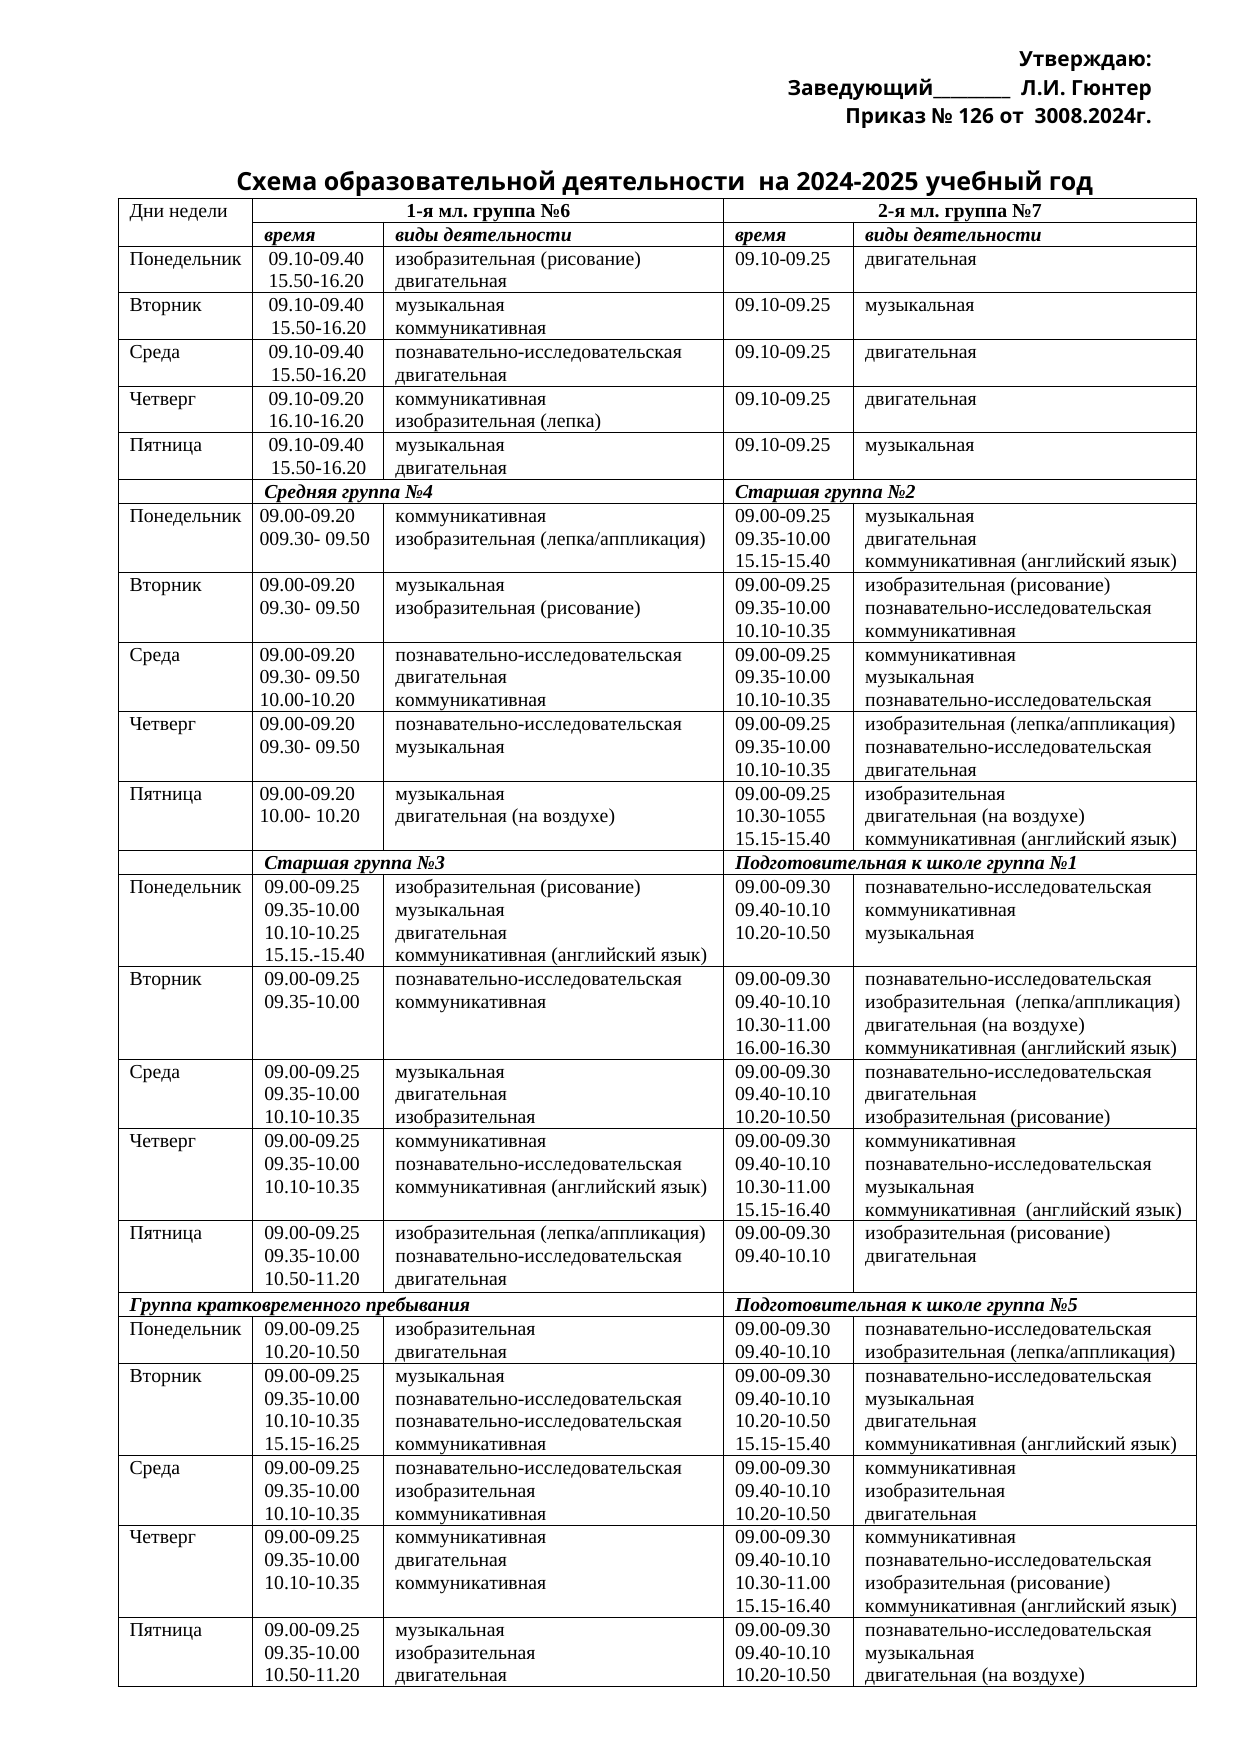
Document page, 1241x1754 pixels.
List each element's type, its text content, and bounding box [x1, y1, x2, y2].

table_cell познавательно-исследовательская изобразительная (лепка/аппликация) [854, 1317, 1196, 1363]
table_cell Среда [119, 1456, 252, 1524]
table_cell познавательно-исследовательская музыкальная двигательная коммуникативная (английский язык) [854, 1364, 1196, 1455]
table_cell Четверг [119, 387, 252, 432]
table_cell Понедельник [119, 247, 252, 292]
table_cell Среда [119, 643, 252, 711]
table_cell 09.00-09.30 09.40-10.10 10.30-11.00 16.00-16.30 [724, 967, 853, 1058]
table_cell познавательно-исследовательская двигательная коммуникативная [384, 643, 723, 711]
table_cell 09.10-09.40 15.50-16.20 [253, 247, 383, 292]
table_cell 09.00-09.30 09.40-10.10 10.20-10.50 [724, 1618, 853, 1686]
table_cell изобразительная двигательная (на воздухе) коммуникативная (английский язык) [854, 782, 1196, 850]
table_cell музыкальная познавательно-исследовательская познавательно-исследовательская коммуникативная [384, 1364, 723, 1455]
table_cell Вторник [119, 573, 252, 642]
table_cell Пятница [119, 782, 252, 850]
table_cell коммуникативная познавательно-исследовательская коммуникативная (английский язык) [384, 1129, 723, 1220]
table_cell виды деятельности [384, 223, 723, 246]
table_cell коммуникативная изобразительная двигательная [854, 1456, 1196, 1524]
table_cell изобразительная (рисование) двигательная [384, 247, 723, 292]
table_cell 09.00-09.25 09.35-10.00 10.10-10.35 [724, 573, 853, 642]
table_cell Старшая группа №2 [724, 480, 1196, 503]
table_cell музыкальная двигательная (на воздухе) [384, 782, 723, 850]
table_cell музыкальная изобразительная (рисование) [384, 573, 723, 642]
table_cell 09.00-09.25 10.20-10.50 [253, 1317, 383, 1363]
table_cell 09.10-09.40 15.50-16.20 [253, 433, 383, 479]
table_cell 09.00-09.25 09.35-10.00 10.10-10.35 [253, 1060, 383, 1128]
table_cell познавательно-исследовательская двигательная изобразительная (рисование) [854, 1060, 1196, 1128]
table_cell познавательно-исследовательская двигательная [384, 340, 723, 386]
table_cell время [253, 223, 383, 246]
table_cell виды деятельности [854, 223, 1196, 246]
table_cell Подготовительная к школе группа №5 [724, 1293, 1196, 1316]
table_cell Четверг [119, 712, 252, 781]
text Приказ № 126 от 3008.2024г. [177, 101, 1152, 130]
table_cell Пятница [119, 1221, 252, 1292]
table_cell музыкальная двигательная коммуникативная (английский язык) [854, 504, 1196, 572]
table_cell музыкальная изобразительная двигательная [384, 1618, 723, 1686]
table_cell 09.00-09.25 09.35-10.00 10.50-11.20 [253, 1221, 383, 1292]
table_cell познавательно-исследовательская музыкальная [384, 712, 723, 781]
table_cell Четверг [119, 1526, 252, 1617]
table_cell 09.00-09.30 09.40-10.10 10.30-11.00 15.15-16.40 [724, 1526, 853, 1617]
table_cell 09.10-09.25 [724, 340, 853, 386]
table_cell музыкальная [854, 293, 1196, 339]
table_cell 09.00-09.25 09.35-10.00 10.10-10.25 15.15.-15.40 [253, 875, 383, 966]
table_cell 09.10-09.25 [724, 433, 853, 479]
table_cell изобразительная (рисование) познавательно-исследовательская коммуникативная [854, 573, 1196, 642]
table_cell [119, 480, 252, 503]
table_cell 09.10-09.25 [724, 293, 853, 339]
table_cell 09.10-09.25 [724, 247, 853, 292]
table_cell двигательная [854, 387, 1196, 432]
table_header Дни недели [119, 199, 252, 246]
table_cell коммуникативная познавательно-исследовательская музыкальная коммуникативная (английский язык) [854, 1129, 1196, 1220]
table_cell Понедельник [119, 875, 252, 966]
table_cell 09.00-09.20 09.30- 09.50 [253, 712, 383, 781]
table_cell музыкальная двигательная [384, 433, 723, 479]
table_cell 09.00-09.30 09.40-10.10 10.20-10.50 [724, 1456, 853, 1524]
table_cell Понедельник [119, 1317, 252, 1363]
table_cell Вторник [119, 293, 252, 339]
table_cell Подготовительная к школе группа №1 [724, 851, 1196, 874]
table_cell познавательно-исследовательская изобразительная коммуникативная [384, 1456, 723, 1524]
table_cell 09.10-09.20 16.10-16.20 [253, 387, 383, 432]
table_cell 09.00-09.20 09.30- 09.50 10.00-10.20 [253, 643, 383, 711]
table_cell 09.00-09.25 09.35-10.00 10.10-10.35 [253, 1129, 383, 1220]
text Утверждаю: Заведующий_________ Л.И. Гюнтер [177, 44, 1152, 101]
table_cell Среда [119, 340, 252, 386]
table_cell 09.00-09.30 09.40-10.10 [724, 1317, 853, 1363]
table_cell 09.00-09.25 09.35-10.00 [253, 967, 383, 1058]
table_cell 09.00-09.25 09.35-10.00 10.10-10.35 [724, 643, 853, 711]
table_cell коммуникативная двигательная коммуникативная [384, 1526, 723, 1617]
table_cell 09.00-09.25 09.35-10.00 15.15-15.40 [724, 504, 853, 572]
table_cell Среда [119, 1060, 252, 1128]
table_cell 09.00-09.20 09.30- 09.50 [253, 573, 383, 642]
table_cell Группа кратковременного пребывания [119, 1293, 723, 1316]
table_cell [119, 851, 252, 874]
table_cell Четверг [119, 1129, 252, 1220]
table_cell коммуникативная изобразительная (лепка) [384, 387, 723, 432]
table_cell время [724, 223, 853, 246]
table_cell 09.00-09.30 09.40-10.10 10.20-10.50 [724, 875, 853, 966]
table_cell коммуникативная познавательно-исследовательская изобразительная (рисование) коммуникативная (английский язык) [854, 1526, 1196, 1617]
table_cell изобразительная (рисование) музыкальная двигательная коммуникативная (английский язык) [384, 875, 723, 966]
table_cell музыкальная двигательная изобразительная [384, 1060, 723, 1128]
table_cell изобразительная (лепка/аппликация) познавательно-исследовательская двигательная [854, 712, 1196, 781]
table_cell 09.00-09.25 09.35-10.00 10.10-10.35 [253, 1526, 383, 1617]
table_cell 09.00-09.30 09.40-10.10 10.30-11.00 15.15-16.40 [724, 1129, 853, 1220]
table_cell изобразительная двигательная [384, 1317, 723, 1363]
table_cell 09.00-09.25 09.35-10.00 10.10-10.35 [253, 1456, 383, 1524]
table_cell 09.00-09.30 09.40-10.10 10.20-10.50 15.15-15.40 [724, 1364, 853, 1455]
table_cell познавательно-исследовательская коммуникативная музыкальная [854, 875, 1196, 966]
table_cell Вторник [119, 1364, 252, 1455]
table_cell познавательно-исследовательская музыкальная двигательная (на воздухе) [854, 1618, 1196, 1686]
table_cell изобразительная (рисование) двигательная [854, 1221, 1196, 1292]
table_cell Пятница [119, 1618, 252, 1686]
table_cell музыкальная [854, 433, 1196, 479]
table_cell 09.00-09.20 009.30- 09.50 [253, 504, 383, 572]
table_cell 09.00-09.20 10.00- 10.20 [253, 782, 383, 850]
table_cell 09.10-09.25 [724, 387, 853, 432]
table_cell 09.00-09.25 09.35-10.00 10.10-10.35 [724, 712, 853, 781]
table_cell 09.10-09.40 15.50-16.20 [253, 340, 383, 386]
table_header 1-я мл. группа №6 [253, 199, 723, 222]
table_cell 09.00-09.30 09.40-10.10 [724, 1221, 853, 1292]
table_cell Понедельник [119, 504, 252, 572]
table_cell Вторник [119, 967, 252, 1058]
table_cell 09.00-09.25 09.35-10.00 10.50-11.20 [253, 1618, 383, 1686]
table_cell 09.00-09.25 09.35-10.00 10.10-10.35 15.15-16.25 [253, 1364, 383, 1455]
table_cell Старшая группа №3 [253, 851, 723, 874]
table_cell Средняя группа №4 [253, 480, 723, 503]
text Схема образовательной деятельности на 2024-2025 учебный год [177, 164, 1152, 198]
table_cell музыкальная коммуникативная [384, 293, 723, 339]
table_cell изобразительная (лепка/аппликация) познавательно-исследовательская двигательная [384, 1221, 723, 1292]
table_cell Пятница [119, 433, 252, 479]
table_cell 09.00-09.30 09.40-10.10 10.20-10.50 [724, 1060, 853, 1128]
table_cell познавательно-исследовательская изобразительная (лепка/аппликация) двигательная (на воздухе) коммуникативная (английский язык) [854, 967, 1196, 1058]
table_cell познавательно-исследовательская коммуникативная [384, 967, 723, 1058]
table_cell 09.10-09.40 15.50-16.20 [253, 293, 383, 339]
table_cell двигательная [854, 247, 1196, 292]
table_header 2-я мл. группа №7 [724, 199, 1196, 222]
table_cell 09.00-09.25 10.30-1055 15.15-15.40 [724, 782, 853, 850]
table_cell двигательная [854, 340, 1196, 386]
table_cell коммуникативная музыкальная познавательно-исследовательская [854, 643, 1196, 711]
table_cell коммуникативная изобразительная (лепка/аппликация) [384, 504, 723, 572]
